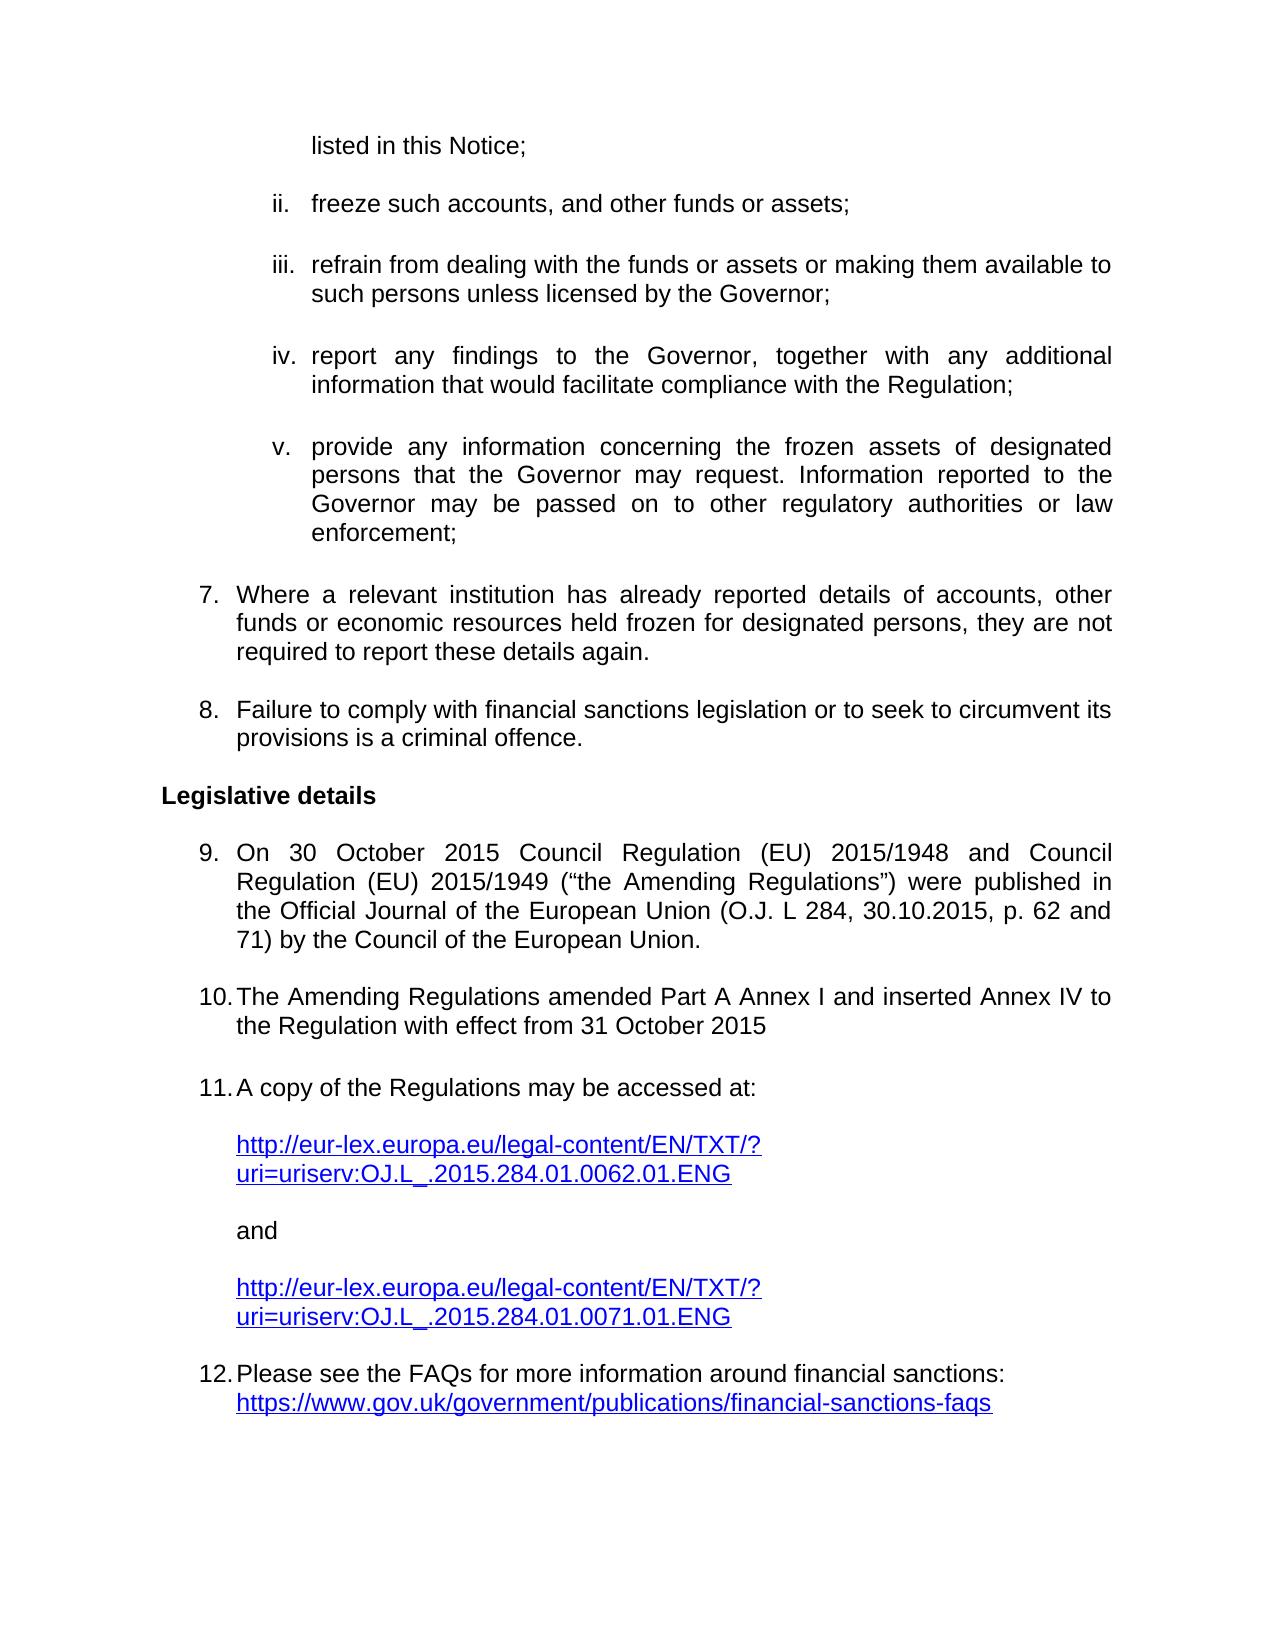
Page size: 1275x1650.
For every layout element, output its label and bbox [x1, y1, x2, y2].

table_header [139, 131, 1144, 1531]
